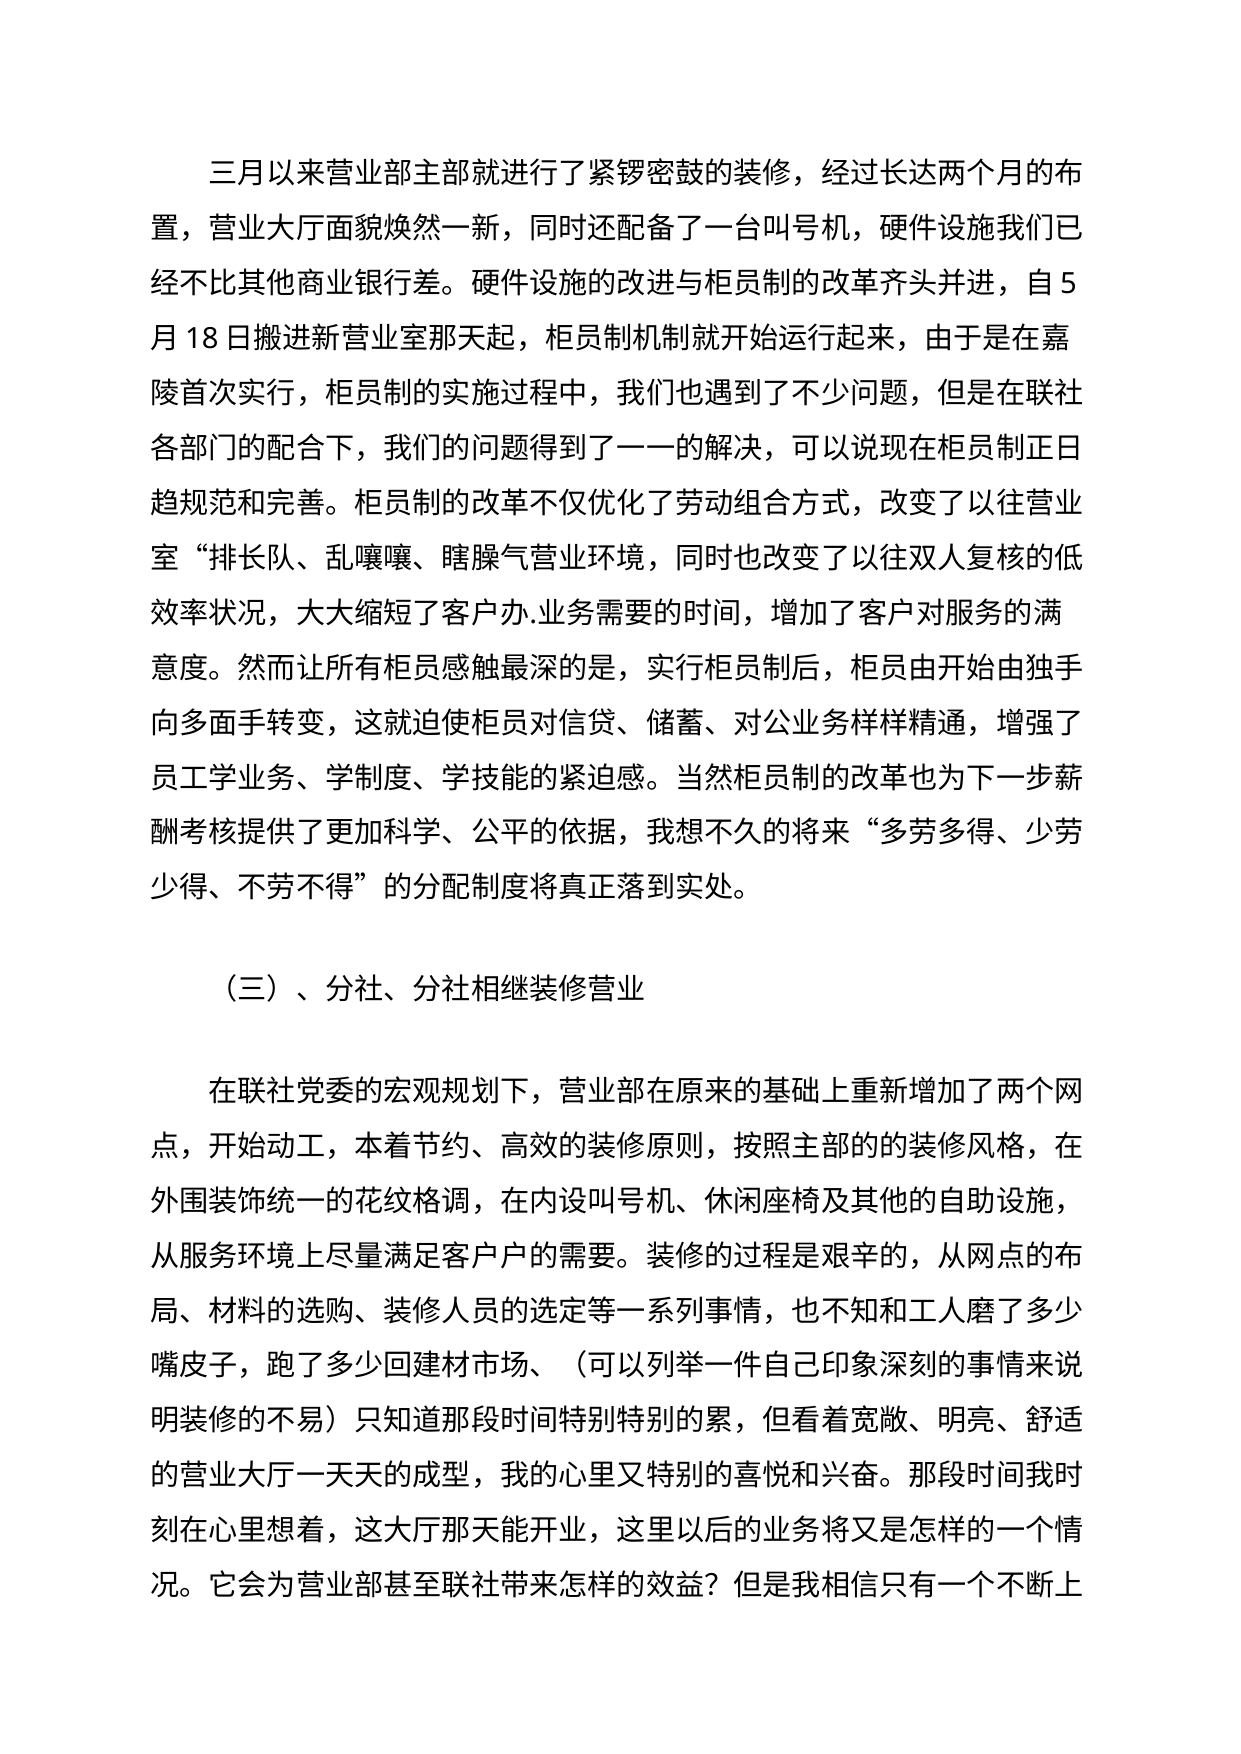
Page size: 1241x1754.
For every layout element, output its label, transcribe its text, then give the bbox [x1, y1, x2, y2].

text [150, 1067, 1090, 1604]
text 三月以来营业部主部就进行了紧锣密鼓的装修，经过长达两个月的布置，营业大厅面貌焕然一新，同时还配备了一台叫号机，硬件设施我们已经不比其他商业银行差。硬件设施的改进与柜员制的改革齐头并进，自5月18日搬进新营业室那天起，柜员制机制就开始运行起来，由于是在嘉陵首次实行，柜员制的实施过程中，我们也遇到了不少问题，但是在联社各部门的配合下，我们的问题得到了一一的解决，可以说现在柜员制正日趋规范和完善。柜员制的改革不仅优化了劳动组合方式，改变了以往营业室“排长队、乱嚷嚷、瞎臊气营业环境，同时也改变了以往双人复核的低效率状况，大大缩短了客户办.业务需要的时间，增加了客户对服务的满意度。然而让所有柜员感触最深的是，实行柜员制后，柜员由开始由独手向多面手转变，这就迫使柜员对信贷、储蓄、对公业务样样精通，增强了员工学业务、学制度、学技能的紧迫感。当然柜员制的改革也为下一步薪酬考核提供了更加科学、公平的依据，我想不久的将来“多劳多得、少劳少得、不劳不得”的分配制度将真正落到实处。 [150, 150, 1090, 906]
text （三）、分社、分社相继装修营业 [150, 966, 1090, 1008]
